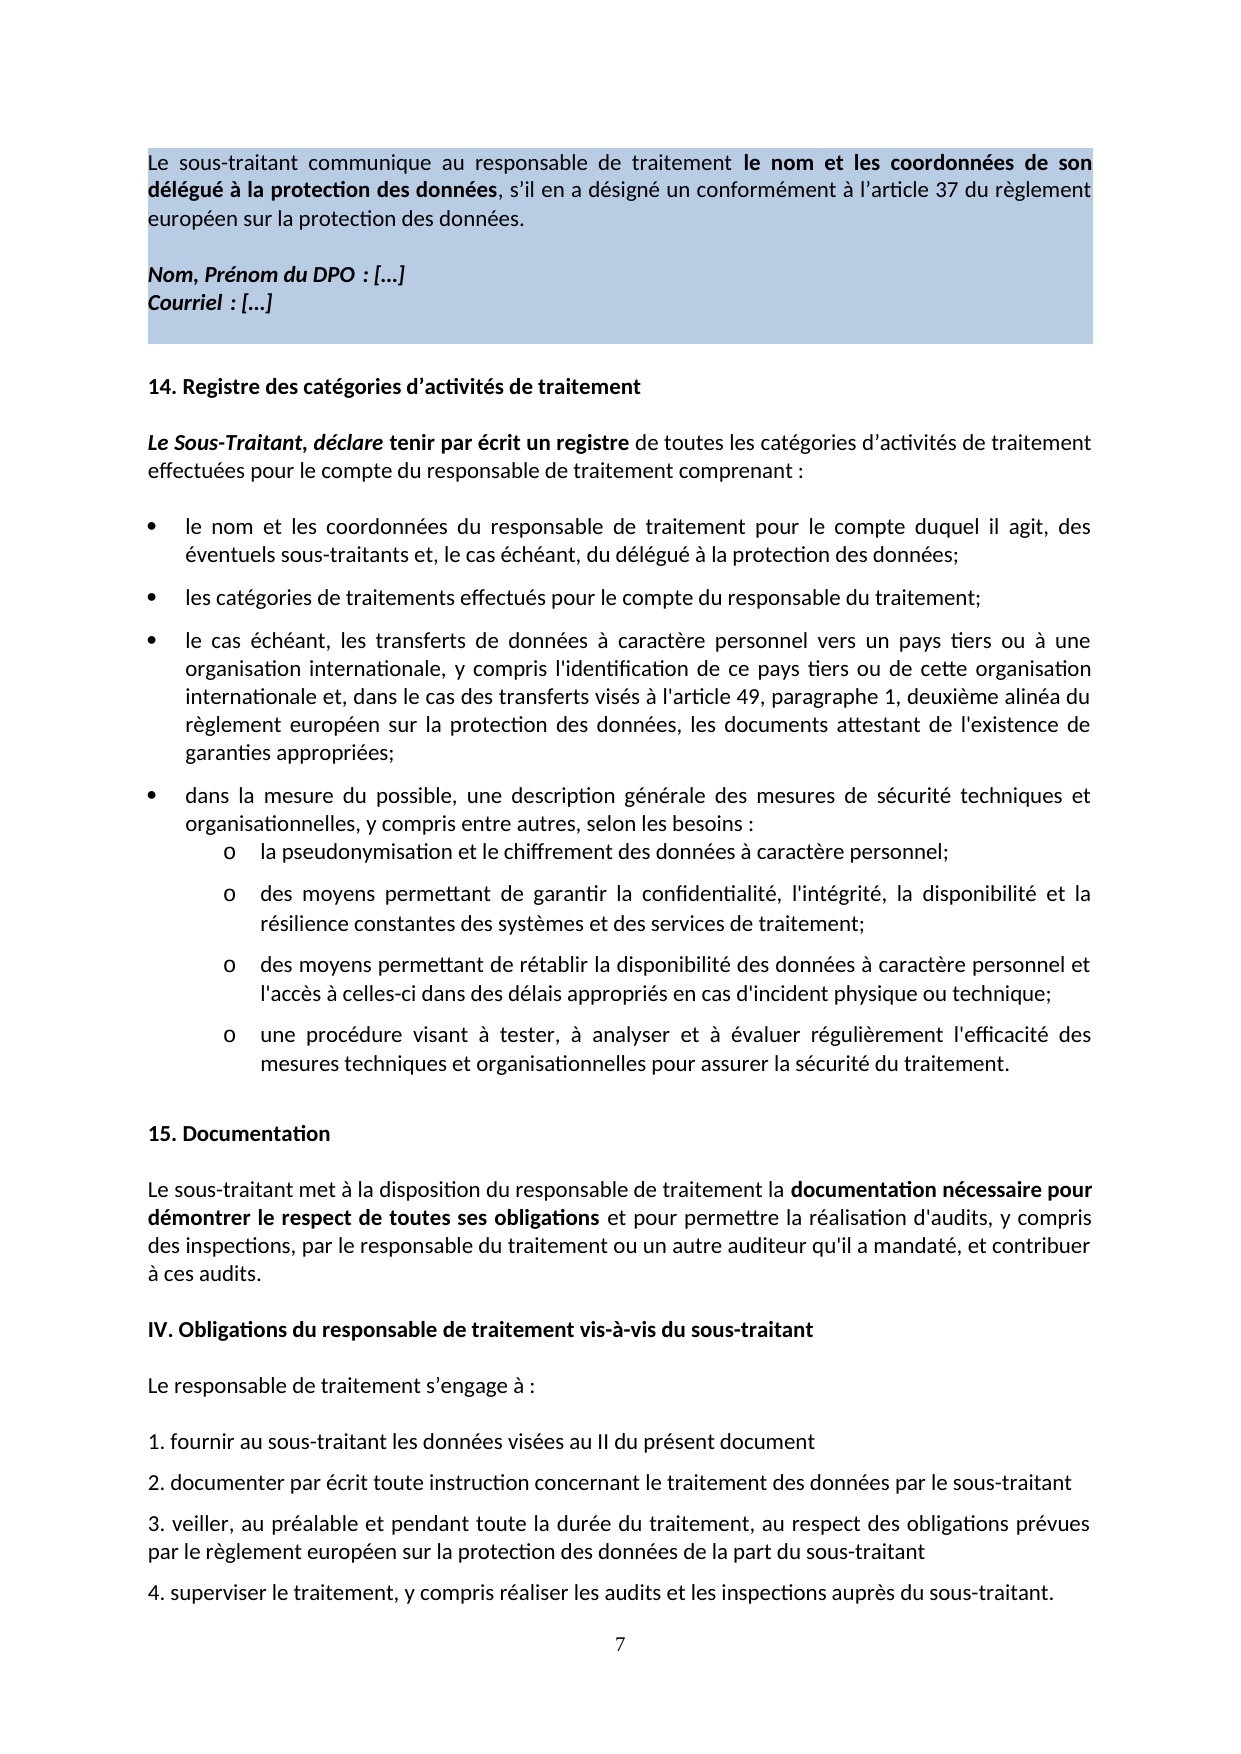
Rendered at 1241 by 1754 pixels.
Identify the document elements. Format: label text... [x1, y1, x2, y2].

list dans la mesure du possible, une description générale des mesures de sécurité techniques et organisationnelles, y compris entre autres, selon les besoins : [148, 781, 1093, 837]
list le cas échéant, les transferts de données à caractère personnel vers un pays tiers ou à une organisation internationale, y compris l'identification de ce pays tiers ou de cette organisation internationale et, dans le cas des transferts visés à l'article 49, paragraphe 1, deuxième alinéa du règlement européen sur la protection des données, les documents attestant de l'existence de garanties appropriées; [148, 626, 1093, 766]
text Le responsable de traitement s’engage à : [148, 1371, 1093, 1399]
text 15. Documentation [148, 1119, 1093, 1147]
text Courriel : […] [148, 288, 1093, 316]
list des moyens permettant de rétablir la disponibilité des données à caractère personnel et l'accès à celles-ci dans des délais appropriés en cas d'incident physique ou technique; [223, 950, 1093, 1007]
list le nom et les coordonnées du responsable de traitement pour le compte duquel il agit, des éventuels sous-traitants et, le cas échéant, du délégué à la protection des données; [148, 512, 1093, 568]
text Le Sous-Traitant, déclare tenir par écrit un registre de toutes les catégories d’activités de traitement effectuées pour le compte du responsable de traitement comprenant : [148, 428, 1093, 484]
text 2. documenter par écrit toute instruction concernant le traitement des données par le sous-traitant [148, 1468, 1093, 1496]
text 3. veiller, au préalable et pendant toute la durée du traitement, au respect des obligations prévues par le règlement européen sur la protection des données de la part du sous-traitant [148, 1509, 1093, 1565]
text Le sous-traitant communique au responsable de traitement le nom et les coordonnées de son délégué à la protection des données, s’il en a désigné un conformément à l’article 37 du règlement européen sur la protection des données. [148, 148, 1093, 232]
text 4. superviser le traitement, y compris réaliser les audits et les inspections auprès du sous-traitant. [148, 1578, 1093, 1606]
text 14. Registre des catégories d’activités de traitement [148, 372, 1093, 400]
list une procédure visant à tester, à analyser et à évaluer régulièrement l'efficacité des mesures techniques et organisationnelles pour assurer la sécurité du traitement. [223, 1020, 1093, 1077]
text Nom, Prénom du DPO : […] [148, 260, 1093, 288]
text 1. fournir au sous-traitant les données visées au II du présent document [148, 1427, 1093, 1455]
list la pseudonymisation et le chiffrement des données à caractère personnel; [223, 837, 1093, 866]
list des moyens permettant de garantir la confidentialité, l'intégrité, la disponibilité et la résilience constantes des systèmes et des services de traitement; [223, 879, 1093, 937]
text IV. Obligations du responsable de traitement vis-à-vis du sous-traitant [148, 1315, 1093, 1343]
text Le sous-traitant met à la disposition du responsable de traitement la documentation nécessaire pour démontrer le respect de toutes ses obligations et pour permettre la réalisation d'audits, y compris des inspections, par le responsable du traitement ou un autre auditeur qu'il a mandaté, et contribuer à ces audits. [148, 1175, 1093, 1287]
list les catégories de traitements effectués pour le compte du responsable du traitement; [148, 583, 1093, 611]
